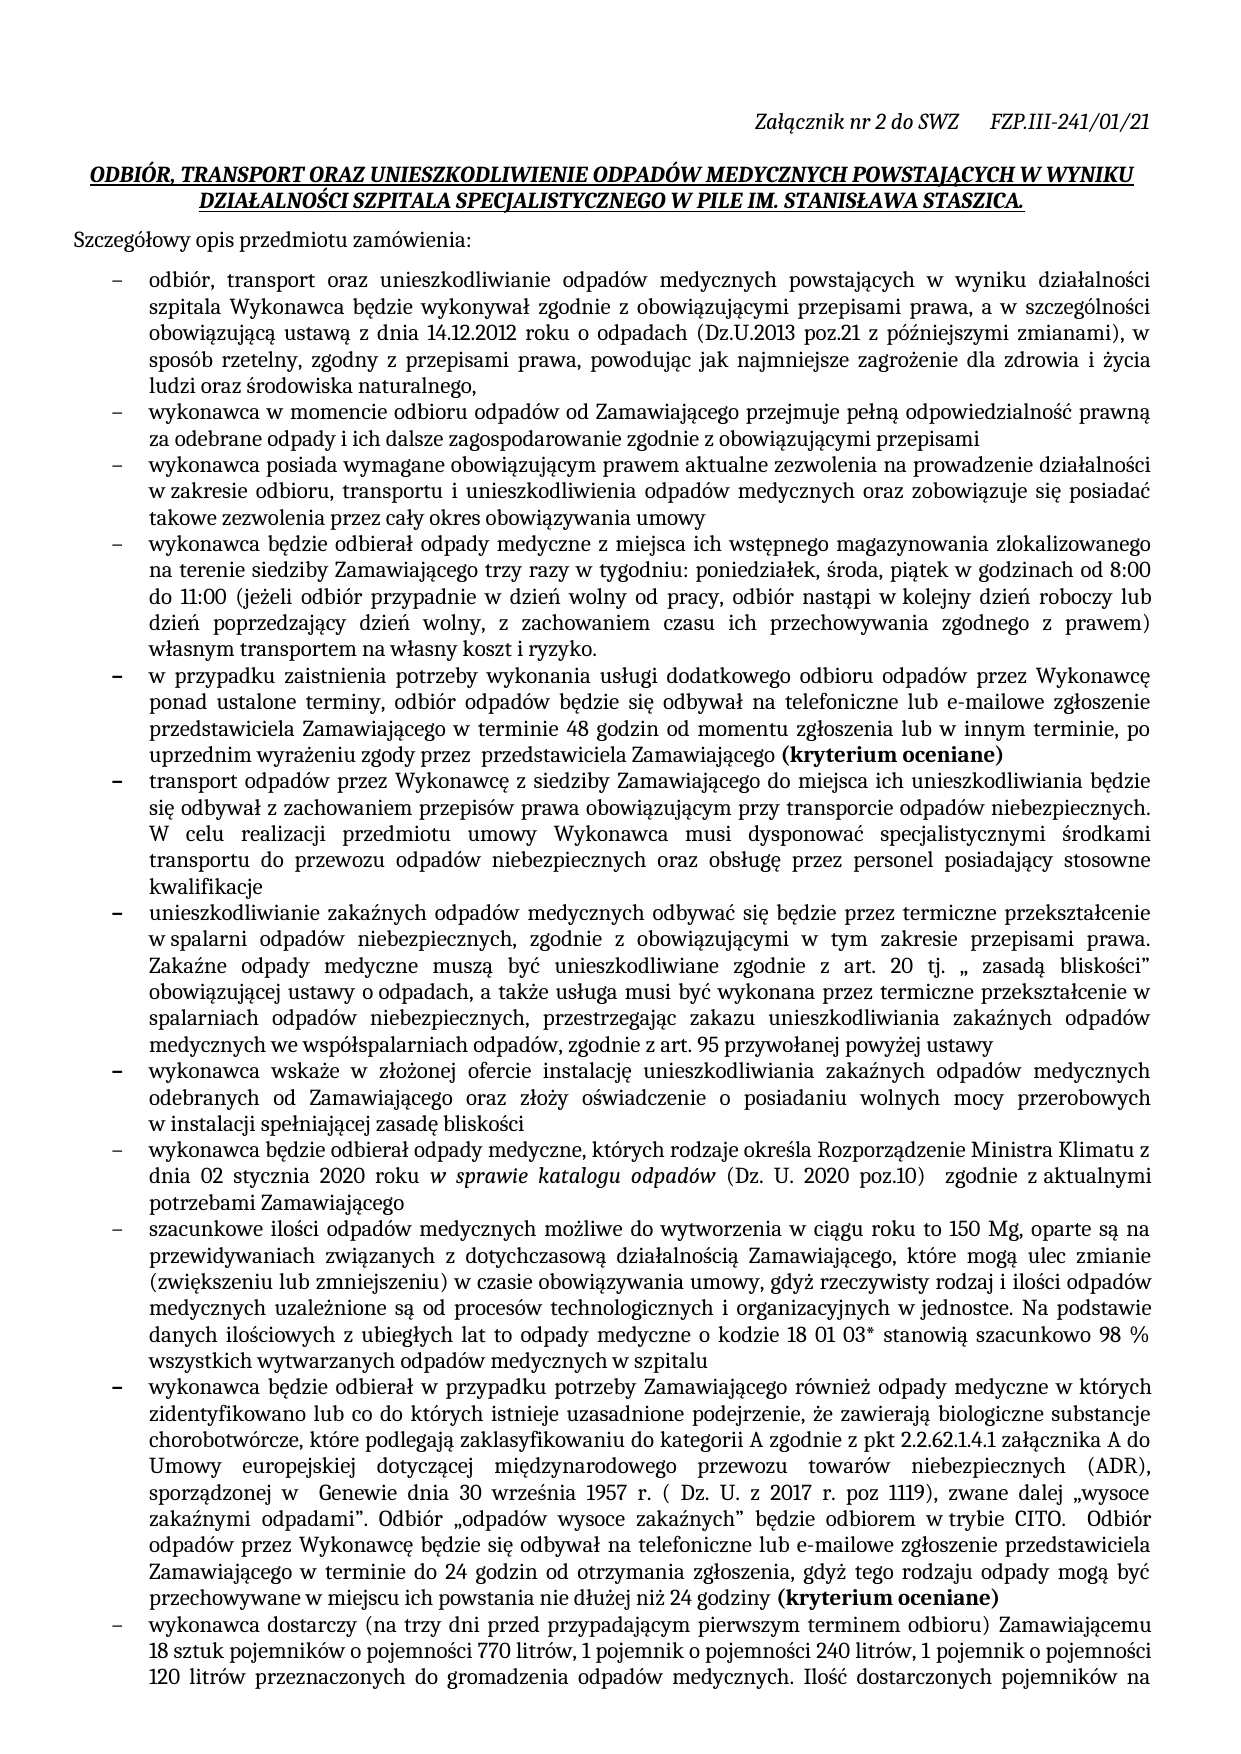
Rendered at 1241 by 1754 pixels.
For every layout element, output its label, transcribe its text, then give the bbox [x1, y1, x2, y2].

list w przypadku zaistnienia potrzeby wykonania usługi dodatkowego odbioru odpadów przez Wykonawcę ponad ustalone terminy, odbiór odpadów będzie się odbywał na telefoniczne lub e-mailowe zgłoszenie przedstawiciela Zamawiającego w terminie 48 godzin od momentu zgłoszenia lub w innym terminie, po uprzednim wyrażeniu zgody przez przedstawiciela Zamawiającego (kryterium oceniane) [111, 663, 1152, 768]
list wykonawca wskaże w złożonej ofercie instalację unieszkodliwiania zakaźnych odpadów medycznych odebranych od Zamawiającego oraz złoży oświadczenie o posiadaniu wolnych mocy przerobowych w instalacji spełniającej zasadę bliskości [111, 1058, 1152, 1137]
list szacunkowe ilości odpadów medycznych możliwe do wytworzenia w ciągu roku to 150 Mg, oparte są na przewidywaniach związanych z dotychczasową działalnością Zamawiającego, które mogą ulec zmianie (zwiększeniu lub zmniejszeniu) w czasie obowiązywania umowy, gdyż rzeczywisty rodzaj i ilości odpadów medycznych uzależnione są od procesów technologicznych i organizacyjnych w jednostce. Na podstawie danych ilościowych z ubiegłych lat to odpady medyczne o kodzie 18 01 03* stanowią szacunkowo 98 % wszystkich wytwarzanych odpadów medycznych w szpitalu [111, 1216, 1152, 1374]
list wykonawca będzie odbierał odpady medyczne z miejsca ich wstępnego magazynowania zlokalizowanego na terenie siedziby Zamawiającego trzy razy w tygodniu: poniedziałek, środa, piątek w godzinach od 8:00 do 11:00 (jeżeli odbiór przypadnie w dzień wolny od pracy, odbiór nastąpi w kolejny dzień roboczy lub dzień poprzedzający dzień wolny, z zachowaniem czasu ich przechowywania zgodnego z prawem) własnym transportem na własny koszt i ryzyko. [111, 531, 1152, 663]
list wykonawca będzie odbierał odpady medyczne, których rodzaje określa Rozporządzenie Ministra Klimatu z dnia 02 stycznia 2020 roku w sprawie katalogu odpadów (Dz. U. 2020 poz.10) zgodnie z aktualnymi potrzebami Zamawiającego [111, 1137, 1152, 1216]
text Szczegółowy opis przedmiotu zamówienia: [74, 227, 1152, 253]
list wykonawca w momencie odbioru odpadów od Zamawiającego przejmuje pełną odpowiedzialność prawną za odebrane odpady i ich dalsze zagospodarowanie zgodnie z obowiązującymi przepisami [111, 399, 1152, 452]
list wykonawca posiada wymagane obowiązującym prawem aktualne zezwolenia na prowadzenie działalności w zakresie odbioru, transportu i unieszkodliwienia odpadów medycznych oraz zobowiązuje się posiadać takowe zezwolenia przez cały okres obowiązywania umowy [111, 452, 1152, 531]
list unieszkodliwianie zakaźnych odpadów medycznych odbywać się będzie przez termiczne przekształcenie w spalarni odpadów niebezpiecznych, zgodnie z obowiązującymi w tym zakresie przepisami prawa. Zakaźne odpady medyczne muszą być unieszkodliwiane zgodnie z art. 20 tj. „ zasadą bliskości” obowiązującej ustawy o odpadach, a także usługa musi być wykonana przez termiczne przekształcenie w spalarniach odpadów niebezpiecznych, przestrzegając zakazu unieszkodliwiania zakaźnych odpadów medycznych we współspalarniach odpadów, zgodnie z art. 95 przywołanej powyżej ustawy [111, 900, 1152, 1058]
list wykonawca będzie odbierał w przypadku potrzeby Zamawiającego również odpady medyczne w których zidentyfikowano lub co do których istnieje uzasadnione podejrzenie, że zawierają biologiczne substancje chorobotwórcze, które podlegają zaklasyfikowaniu do kategorii A zgodnie z pkt 2.2.62.1.4.1 załącznika A do Umowy europejskiej dotyczącej międzynarodowego przewozu towarów niebezpiecznych (ADR), sporządzonej w Genewie dnia 30 września 1957 r. ( Dz. U. z 2017 r. poz 1119), zwane dalej „wysoce zakaźnymi odpadami”. Odbiór „odpadów wysoce zakaźnych” będzie odbiorem w trybie CITO. Odbiór odpadów przez Wykonawcę będzie się odbywał na telefoniczne lub e-mailowe zgłoszenie przedstawiciela Zamawiającego w terminie do 24 godzin od otrzymania zgłoszenia, gdyż tego rodzaju odpady mogą być przechowywane w miejscu ich powstania nie dłużej niż 24 godziny (kryterium oceniane) [111, 1374, 1152, 1611]
list transport odpadów przez Wykonawcę z siedziby Zamawiającego do miejsca ich unieszkodliwiania będzie się odbywał z zachowaniem przepisów prawa obowiązującym przy transporcie odpadów niebezpiecznych. W celu realizacji przedmiotu umowy Wykonawca musi dysponować specjalistycznymi środkami transportu do przewozu odpadów niebezpiecznych oraz obsługę przez personel posiadający stosowne kwalifikacje [111, 768, 1152, 900]
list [111, 1611, 1152, 1690]
text Załącznik nr 2 do SWZ FZP.III-241/01/21 [74, 109, 1152, 136]
text ODBIÓR, TRANSPORT ORAZ UNIESZKODLIWIENIE ODPADÓW MEDYCZNYCH POWSTAJĄCYCH W WYNIKU DZIAŁALNOŚCI SZPITALA SPECJALISTYCZNEGO W PILE IM. STANISŁAWA STASZICA. [74, 162, 1152, 214]
list odbiór, transport oraz unieszkodliwianie odpadów medycznych powstających w wyniku działalności szpitala Wykonawca będzie wykonywał zgodnie z obowiązującymi przepisami prawa, a w szczególności obowiązującą ustawą z dnia 14.12.2012 roku o odpadach (Dz.U.2013 poz.21 z późniejszymi zmianami), w sposób rzetelny, zgodny z przepisami prawa, powodując jak najmniejsze zagrożenie dla zdrowia i życia ludzi oraz środowiska naturalnego, [111, 267, 1152, 399]
